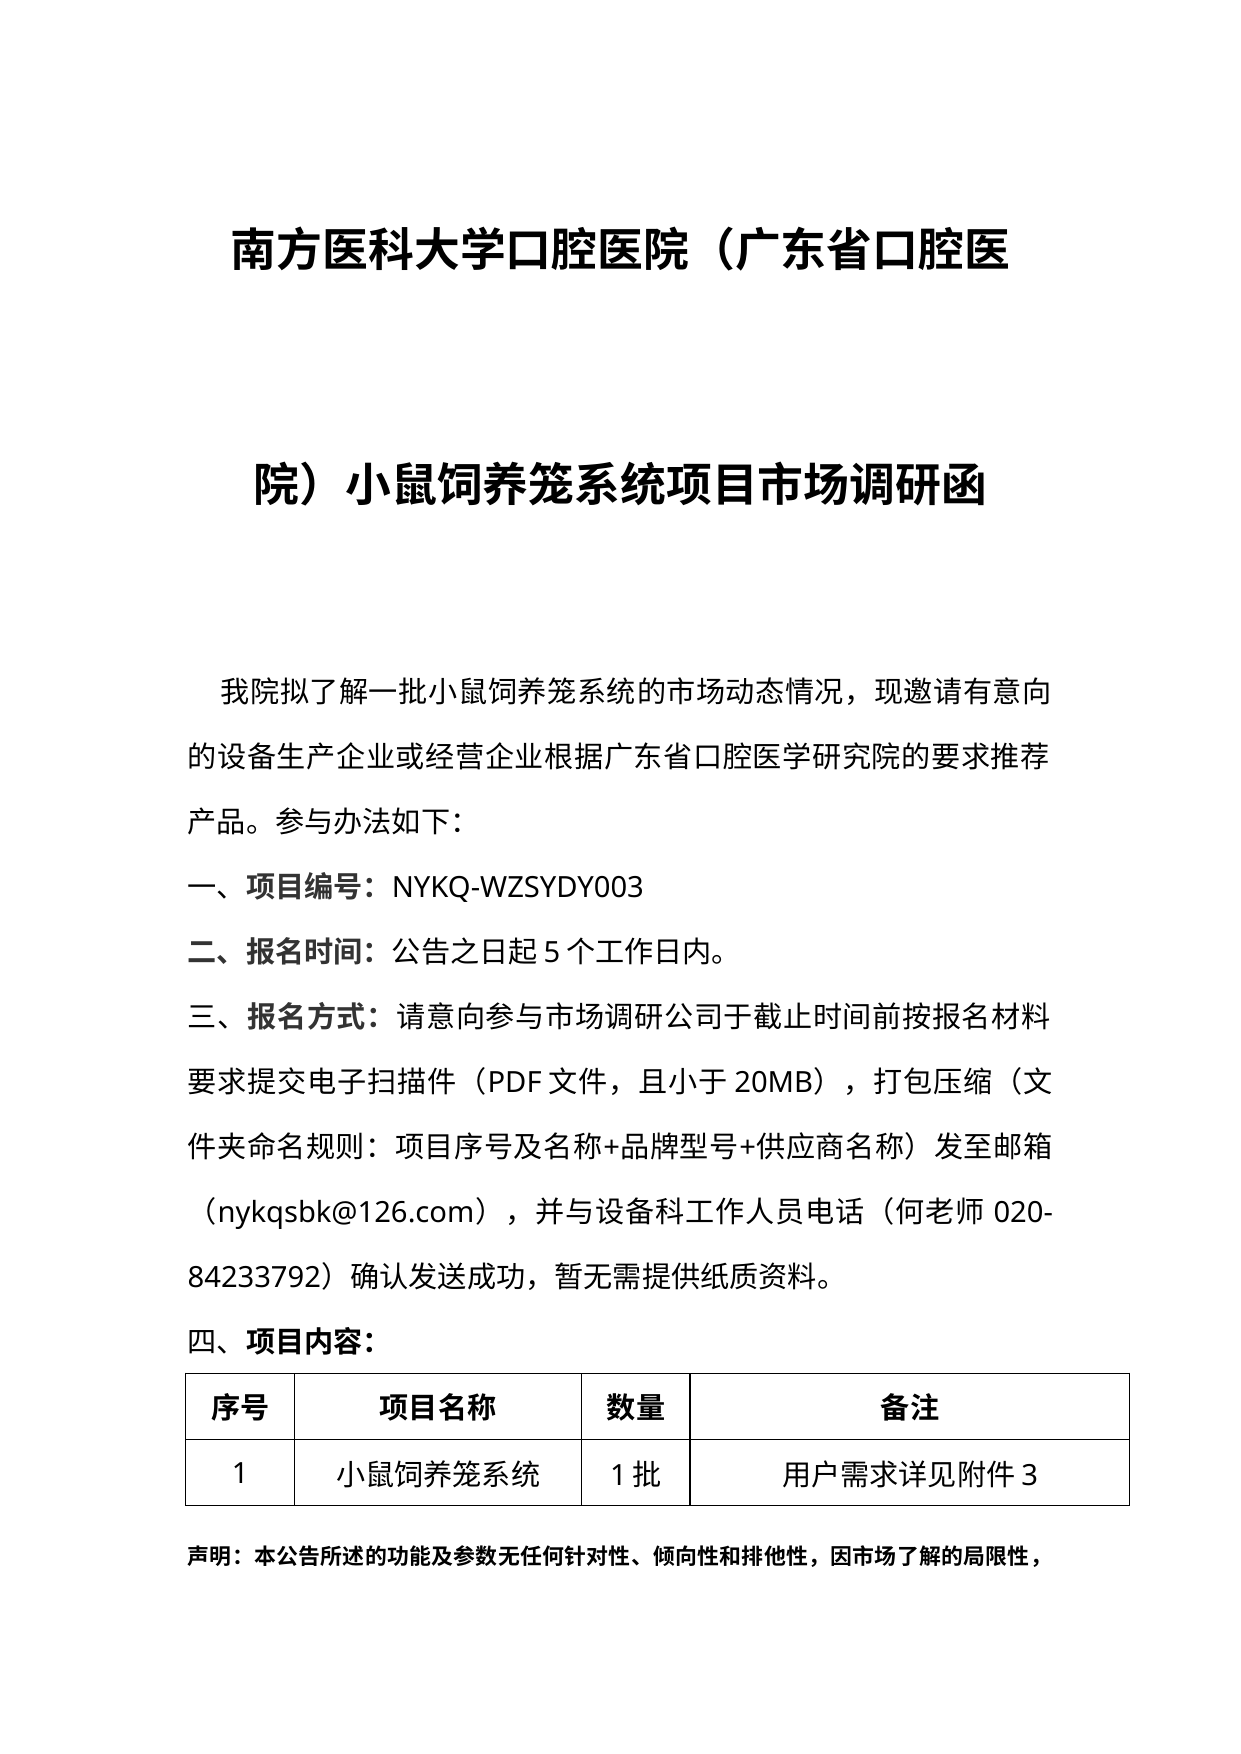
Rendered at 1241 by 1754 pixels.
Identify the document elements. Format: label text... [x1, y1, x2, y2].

table_header 项目名称 [295, 1374, 581, 1439]
table_header 序号 [186, 1374, 294, 1439]
table_header 数量 [582, 1374, 689, 1439]
subtitle 南方医科大学口腔医院（广东省口腔医院）小鼠饲养笼系统项目市场调研函 [187, 197, 1053, 530]
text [187, 1538, 1053, 1571]
text 二、报名时间：公告之日起5个工作日内。 [187, 918, 1053, 983]
text 四、项目内容： [187, 1308, 1053, 1373]
table_cell 1 [186, 1440, 294, 1505]
table_cell 1批 [582, 1440, 689, 1505]
text 三、报名方式：请意向参与市场调研公司于截止时间前按报名材料要求提交电子扫描件（PDF文件，且小于20MB），打包压缩（文件夹命名规则：项目序号及名称+品牌型号+供应商名称）发至邮箱（nykqsbk@126.com），并与设备科工作人员电话（何老师 020-84233792）确认发送成功，暂无需提供纸质资料。 [187, 983, 1053, 1308]
table_cell 小鼠饲养笼系统 [295, 1440, 581, 1505]
table_header 备注 [691, 1374, 1129, 1439]
text 我院拟了解一批小鼠饲养笼系统的市场动态情况，现邀请有意向的设备生产企业或经营企业根据广东省口腔医学研究院的要求推荐产品。参与办法如下： [187, 658, 1053, 853]
table_cell 用户需求详见附件3 [691, 1440, 1129, 1505]
text 一、项目编号：NYKQ-WZSYDY003 [187, 853, 1053, 918]
